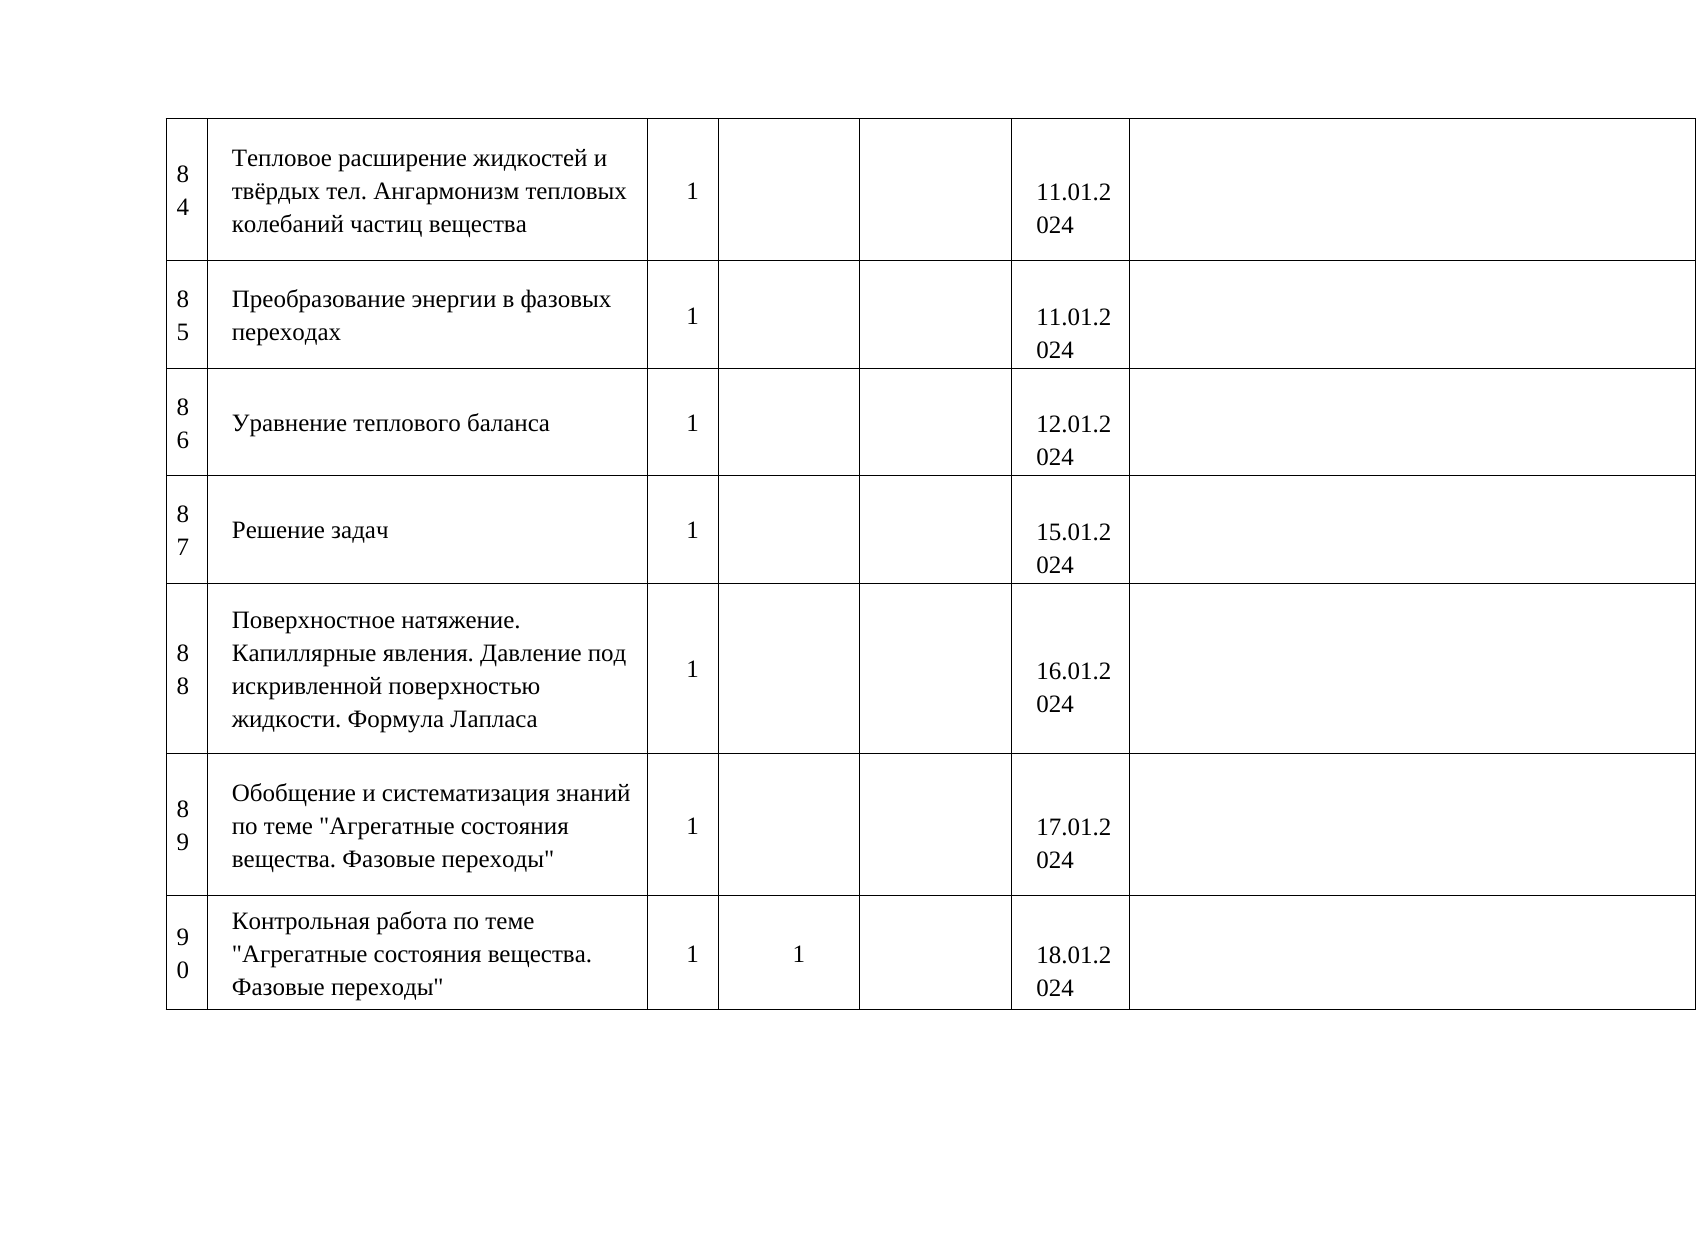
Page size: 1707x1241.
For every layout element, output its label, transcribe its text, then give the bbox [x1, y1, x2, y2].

table_cell 18.01.2024 [1012, 896, 1129, 1009]
table_cell 11.01.2024 [1012, 119, 1129, 260]
table_cell 1 [719, 896, 859, 1009]
table_cell Поверхностное натяжение. Капиллярные явления. Давление под искривленной поверхностью жидкости. Формула Лапласа [208, 584, 647, 753]
table_cell Тепловое расширение жидкостей и твёрдых тел. Ангармонизм тепловых колебаний частиц вещества [208, 119, 647, 260]
table_cell 1 [648, 896, 718, 1009]
table_cell 84 [167, 119, 207, 260]
table_cell [1130, 476, 1695, 582]
table_cell 1 [648, 369, 718, 475]
table_cell 1 [648, 476, 718, 582]
table_cell 88 [167, 584, 207, 753]
table_cell [719, 119, 859, 260]
table_cell [1130, 119, 1695, 260]
table_cell [719, 584, 859, 753]
table_cell 12.01.2024 [1012, 369, 1129, 475]
table_cell [719, 261, 859, 368]
table_cell 89 [167, 754, 207, 895]
table_cell 1 [648, 119, 718, 260]
table_cell [860, 119, 1011, 260]
table_cell 15.01.2024 [1012, 476, 1129, 582]
table_cell 87 [167, 476, 207, 582]
table_cell [1130, 896, 1695, 1009]
table_cell [1130, 754, 1695, 895]
table_cell Решение задач [208, 476, 647, 582]
table_cell [719, 754, 859, 895]
table_cell [860, 261, 1011, 368]
table_cell 85 [167, 261, 207, 368]
table_cell [719, 369, 859, 475]
table_cell Преобразование энергии в фазовых переходах [208, 261, 647, 368]
table_cell Уравнение теплового баланса [208, 369, 647, 475]
table_cell 16.01.2024 [1012, 584, 1129, 753]
table_cell [1130, 584, 1695, 753]
table_cell [719, 476, 859, 582]
table_cell 90 [167, 896, 207, 1009]
table_cell [860, 369, 1011, 475]
table_cell 1 [648, 754, 718, 895]
table_cell [860, 896, 1011, 1009]
table_cell 1 [648, 584, 718, 753]
table_cell [1130, 261, 1695, 368]
table_cell 17.01.2024 [1012, 754, 1129, 895]
table_cell 11.01.2024 [1012, 261, 1129, 368]
table_cell [860, 476, 1011, 582]
table_cell Контрольная работа по теме "Агрегатные состояния вещества. Фазовые переходы" [208, 896, 647, 1009]
table_cell Обобщение и систематизация знаний по теме "Агрегатные состояния вещества. Фазовые переходы" [208, 754, 647, 895]
table_cell [860, 754, 1011, 895]
table_cell [1130, 369, 1695, 475]
table_cell [860, 584, 1011, 753]
table_cell 86 [167, 369, 207, 475]
table_cell 1 [648, 261, 718, 368]
